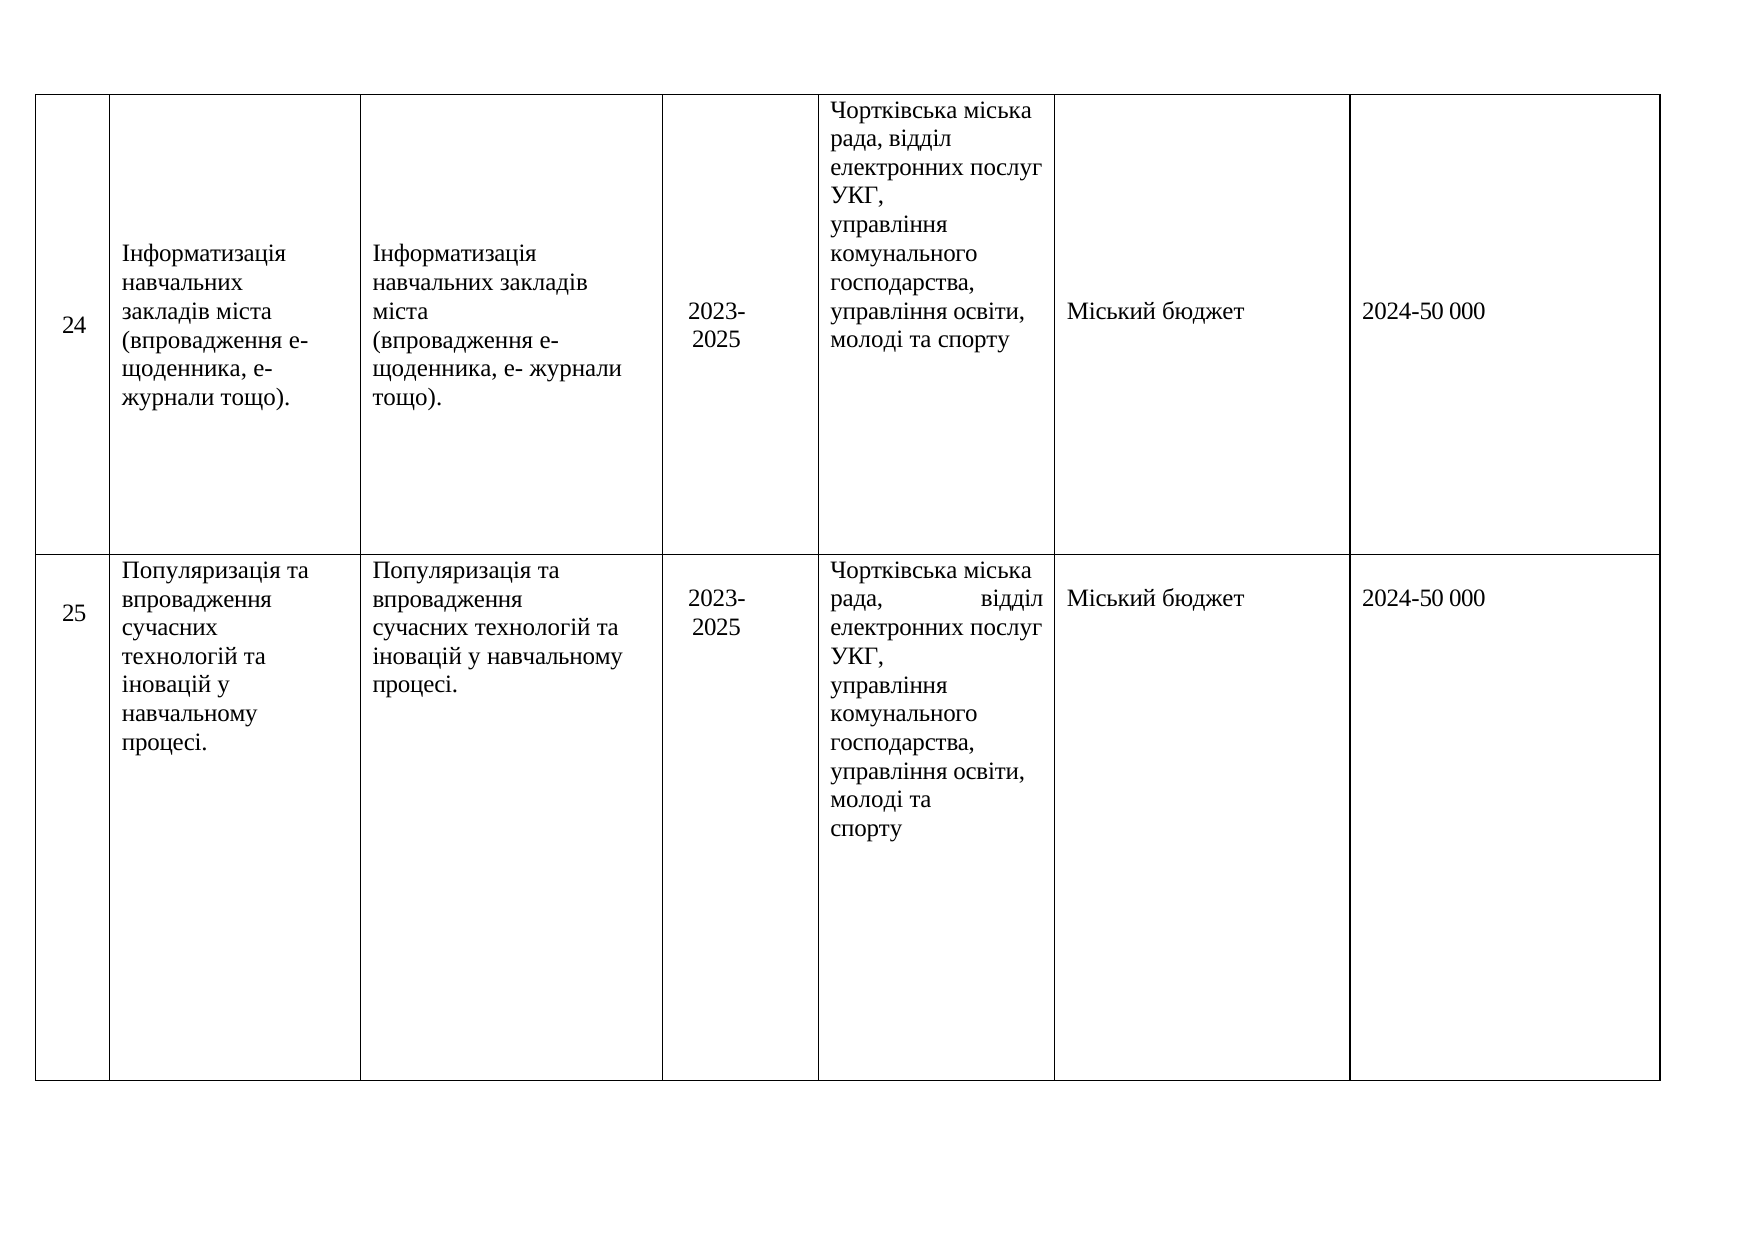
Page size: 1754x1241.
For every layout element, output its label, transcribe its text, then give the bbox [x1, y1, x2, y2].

table_cell 24 [36, 95, 109, 554]
table_cell 2023- 2025 [663, 95, 818, 554]
table_cell Чортківська міська рада, відділ електронних послуг УКГ, управління комунального господарства, управління освіти, молоді та спорту [819, 555, 1054, 1080]
table_cell Чортківська міська рада, відділ електронних послуг УКГ, управління комунального господарства, управління освіти, молоді та спорту [819, 95, 1054, 554]
table_cell Інформатизація навчальних закладів міста (впровадження е- щоденника, е- журнали тощо). [110, 95, 360, 554]
table_cell Популяризація та впровадження сучасних технологій та іновацій у навчальному процесі. [361, 555, 662, 1080]
table_cell Міський бюджет [1055, 95, 1349, 554]
table_cell 2023- 2025 [663, 555, 818, 1080]
table_cell 2024-50 000 [1351, 555, 1659, 1080]
table_cell 25 [36, 555, 109, 1080]
table_cell Популяризація та впровадження сучасних технологій та іновацій у навчальному процесі. [110, 555, 360, 1080]
table_cell 2024-50 000 [1351, 95, 1659, 554]
table_cell Міський бюджет [1055, 555, 1349, 1080]
table_cell Інформатизація навчальних закладів міста (впровадження е- щоденника, е- журнали тощо). [361, 95, 662, 554]
